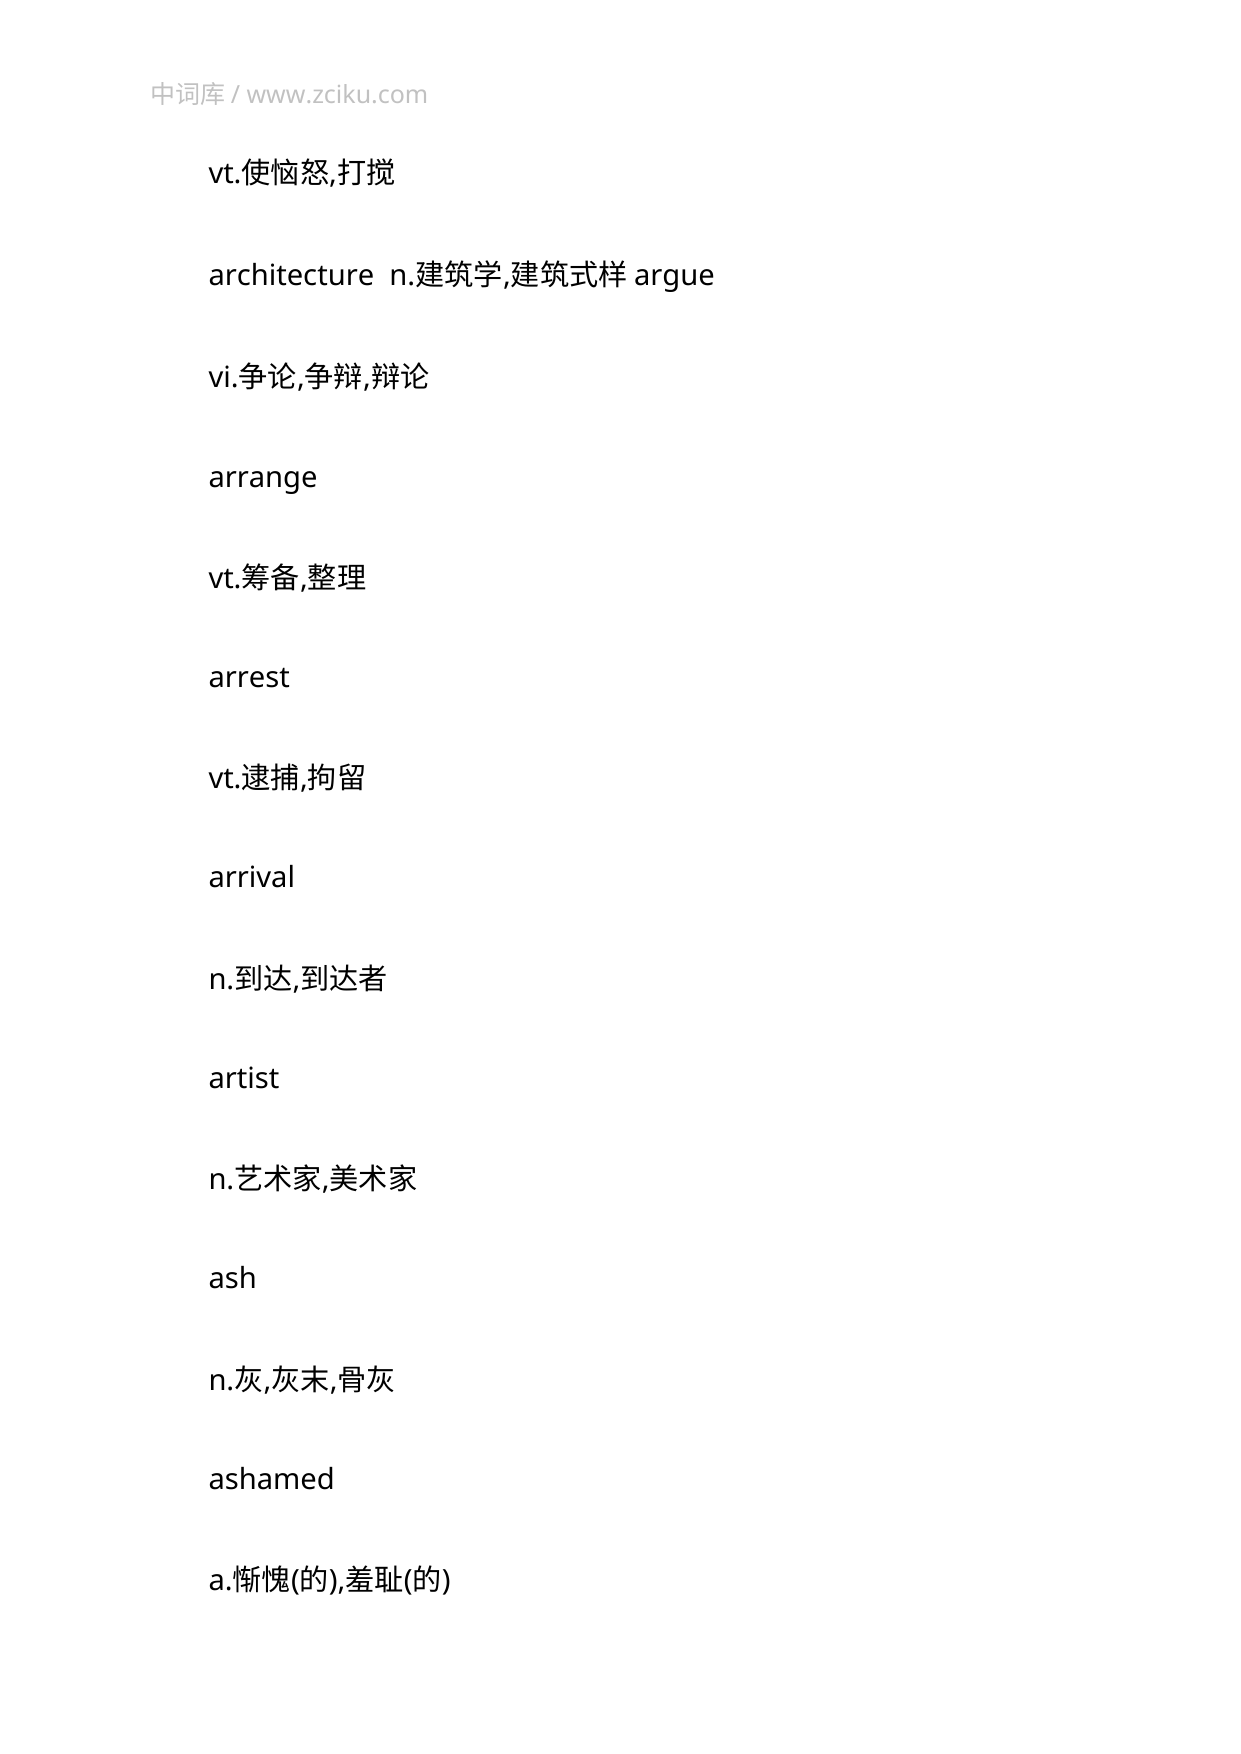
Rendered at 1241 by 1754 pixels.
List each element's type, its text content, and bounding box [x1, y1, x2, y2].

text vt.筹备,整理 [150, 554, 1090, 597]
text a.惭愧(的),羞耻(的) [150, 1556, 1090, 1599]
text arrival [150, 857, 1090, 896]
text n.艺术家,美术家 [150, 1156, 1090, 1198]
text arrest [150, 656, 1090, 696]
text arrange [150, 456, 1090, 496]
text n.到达,到达者 [150, 955, 1090, 998]
text architecture n.建筑学,建筑式样 argue [150, 252, 1090, 294]
text vt.逮捕,拘留 [150, 755, 1090, 797]
text n.灰,灰末,骨灰 [150, 1356, 1090, 1398]
text vt.使恼怒,打搅 [150, 150, 1090, 192]
text vi.争论,争辩,辩论 [150, 354, 1090, 396]
text ashamed [150, 1458, 1090, 1498]
text ash [150, 1258, 1090, 1297]
text artist [150, 1057, 1090, 1097]
